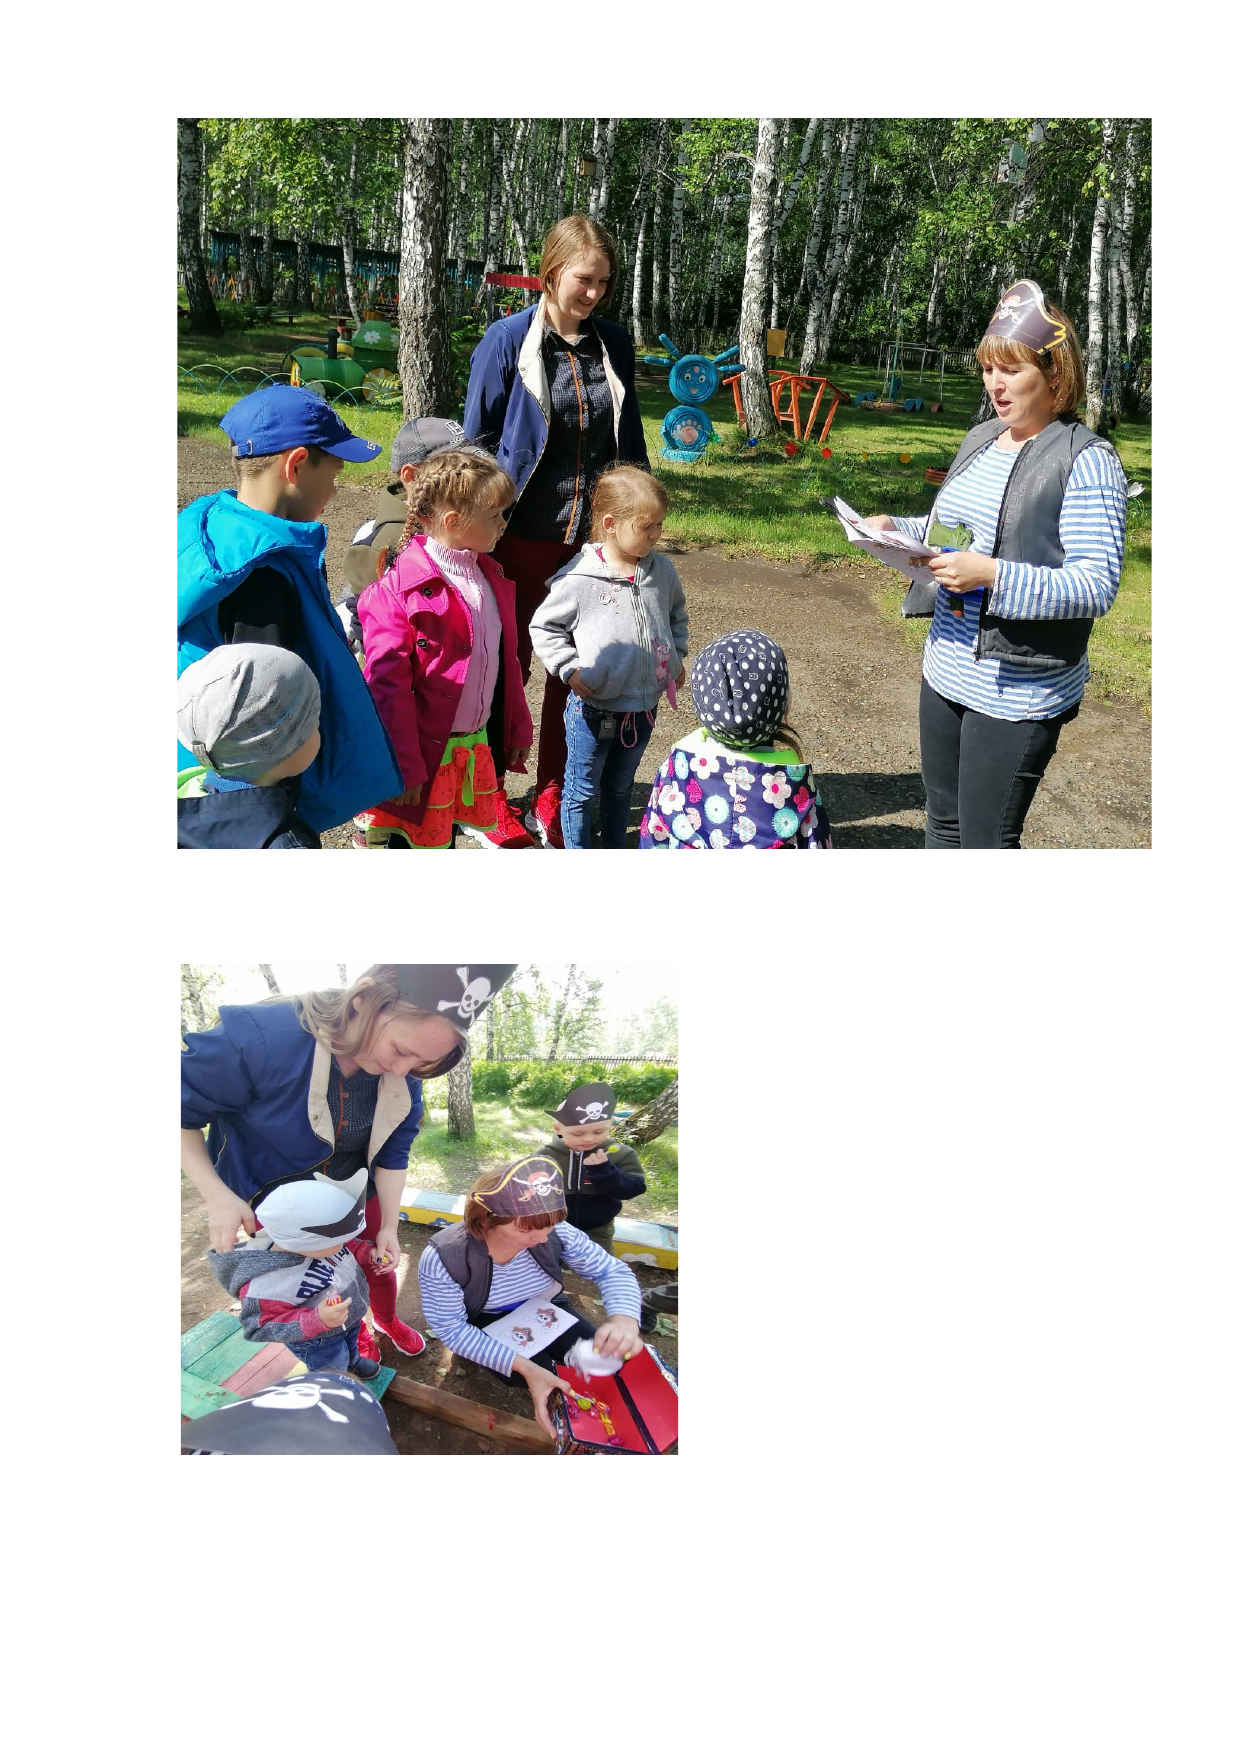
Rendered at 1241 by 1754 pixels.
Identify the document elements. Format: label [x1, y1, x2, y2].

picture [177, 118, 1152, 849]
picture [180, 964, 679, 1455]
